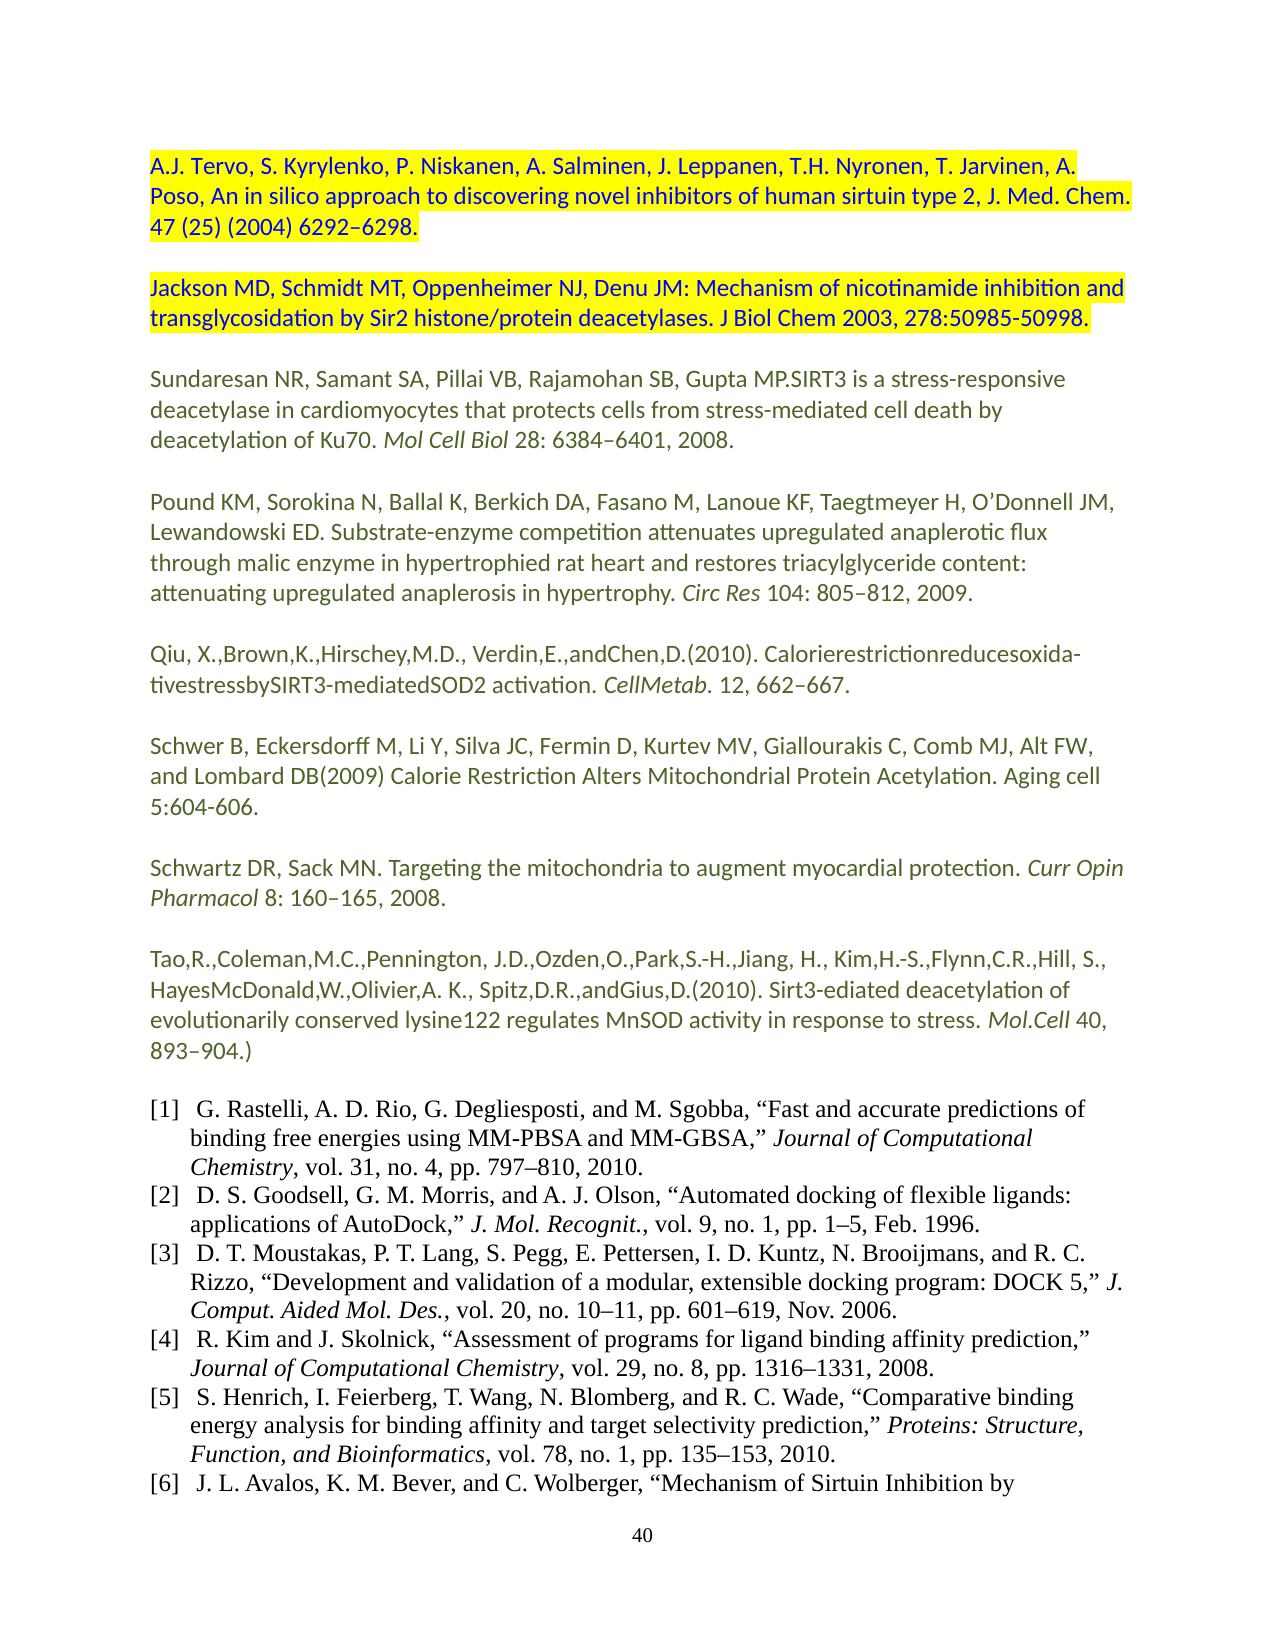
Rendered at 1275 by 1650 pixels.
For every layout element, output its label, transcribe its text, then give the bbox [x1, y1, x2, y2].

text [3] D. T. Moustakas, P. T. Lang, S. Pegg, E. Pettersen, I. D. Kuntz, N. Brooijmans, and R. C. Rizzo, “Development and validation of a modular, extensible docking program: DOCK 5,” J. Comput. Aided Mol. Des., vol. 20, no. 10–11, pp. 601–619, Nov. 2006. [150, 1238, 1134, 1324]
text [150, 1468, 1134, 1497]
text Sundaresan NR, Samant SA, Pillai VB, Rajamohan SB, Gupta MP.SIRT3 is a stress-responsive deacetylase in cardiomyocytes that protects cells from stress-mediated cell death by deacetylation of Ku70. Mol Cell Biol 28: 6384–6401, 2008. [150, 364, 1134, 455]
text Qiu, X.,Brown,K.,Hirschey,M.D., Verdin,E.,andChen,D.(2010). Calorierestrictionreducesoxida- tivestressbySIRT3-mediatedSOD2 activation. CellMetab. 12, 662–667. [150, 638, 1134, 699]
text Tao,R.,Coleman,M.C.,Pennington, J.D.,Ozden,O.,Park,S.-H.,Jiang, H., Kim,H.-S.,Flynn,C.R.,Hill, S., HayesMcDonald,W.,Olivier,A. K., Spitz,D.R.,andGius,D.(2010). Sirt3-ediated deacetylation of evolutionarily conserved lysine122 regulates MnSOD activity in response to stress. Mol.Cell 40, 893–904.) [150, 943, 1134, 1066]
text Schwartz DR, Sack MN. Targeting the mitochondria to augment myocardial protection. Curr Opin Pharmacol 8: 160–165, 2008. [150, 852, 1134, 913]
text [2] D. S. Goodsell, G. M. Morris, and A. J. Olson, “Automated docking of flexible ligands: applications of AutoDock,” J. Mol. Recognit., vol. 9, no. 1, pp. 1–5, Feb. 1996. [150, 1181, 1134, 1238]
text [5] S. Henrich, I. Feierberg, T. Wang, N. Blomberg, and R. C. Wade, “Comparative binding energy analysis for binding affinity and target selectivity prediction,” Proteins: Structure, Function, and Bioinformatics, vol. 78, no. 1, pp. 135–153, 2010. [150, 1382, 1134, 1468]
text Pound KM, Sorokina N, Ballal K, Berkich DA, Fasano M, Lanoue KF, Taegtmeyer H, O’Donnell JM, Lewandowski ED. Substrate-enzyme competition attenuates upregulated anaplerotic flux through malic enzyme in hypertrophied rat heart and restores triacylglyceride content: attenuating upregulated anaplerosis in hypertrophy. Circ Res 104: 805–812, 2009. [150, 486, 1134, 608]
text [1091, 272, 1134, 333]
text [4] R. Kim and J. Skolnick, “Assessment of programs for ligand binding affinity prediction,” Journal of Computational Chemistry, vol. 29, no. 8, pp. 1316–1331, 2008. [150, 1324, 1134, 1382]
text Schwer B, Eckersdorff M, Li Y, Silva JC, Fermin D, Kurtev MV, Giallourakis C, Comb MJ, Alt FW, and Lombard DB(2009) Calorie Restriction Alters Mitochondrial Protein Acetylation. Aging cell 5:604-606. [150, 730, 1134, 821]
text [1] G. Rastelli, A. D. Rio, G. Degliesposti, and M. Sgobba, “Fast and accurate predictions of binding free energies using MM-PBSA and MM-GBSA,” Journal of Computational Chemistry, vol. 31, no. 4, pp. 797–810, 2010. [150, 1094, 1134, 1181]
text A.J. Tervo, S. Kyrylenko, P. Niskanen, A. Salminen, J. Leppanen, T.H. Nyronen, T. Jarvinen, A. Poso, An in silico approach to discovering novel inhibitors of human sirtuin type 2, J. Med. Chem. 47 (25) (2004) 6292–6298. [419, 150, 1134, 242]
